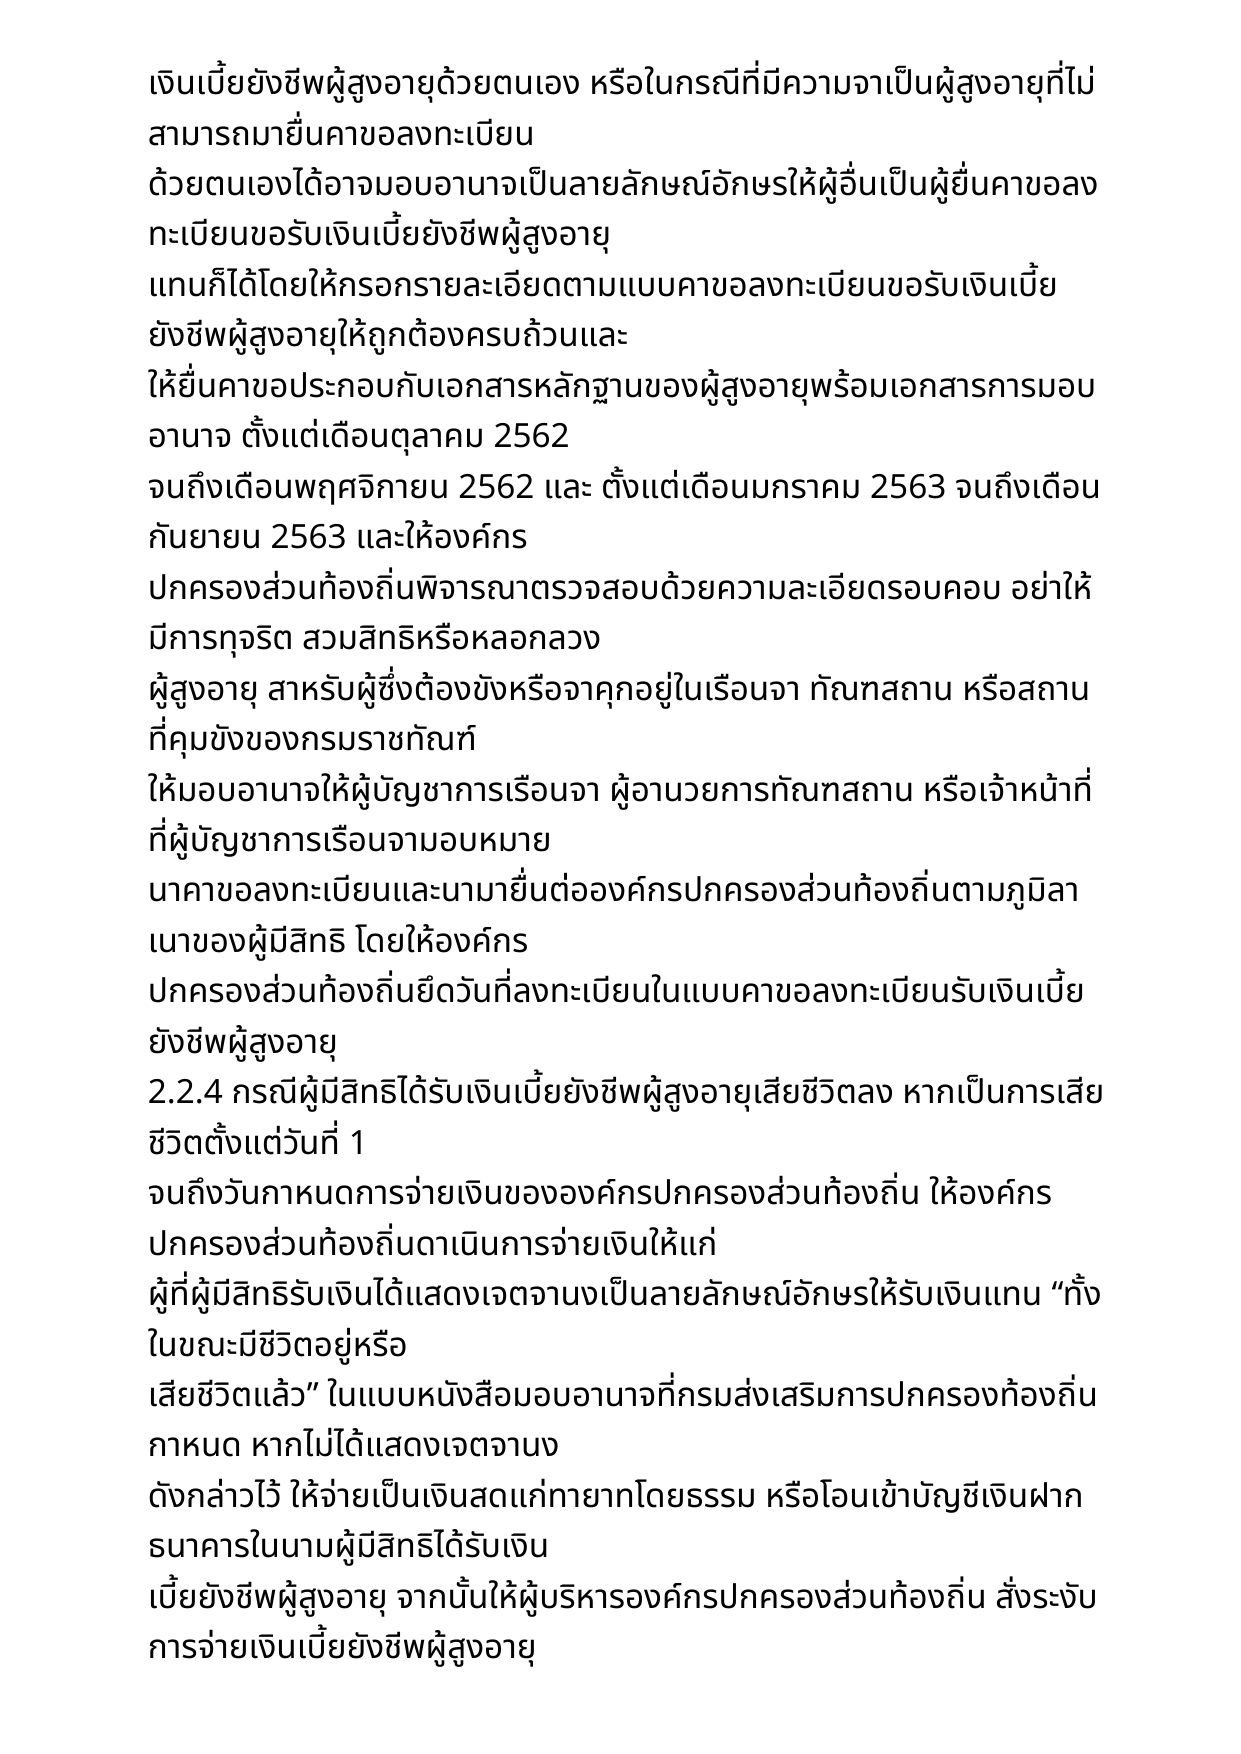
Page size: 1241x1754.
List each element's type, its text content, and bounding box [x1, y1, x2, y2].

text เสียชีวิตแล้ว” ในแบบหนังสือมอบอานาจที่กรมส่งเสริมการปกครองท้องถิ่นกาหนด หากไม่ได้แสดงเจตจานง [148, 1371, 1110, 1472]
text 2.2.4 กรณีผู้มีสิทธิได้รับเงินเบี้ยยังชีพผู้สูงอายุเสียชีวิตลง หากเป็นการเสียชีวิตตั้งแต่วันที่ 1 [148, 1068, 1110, 1169]
text แทนก็ได้โดยให้กรอกรายละเอียดตามแบบคาขอลงทะเบียนขอรับเงินเบี้ยยังชีพผู้สูงอายุให้ถูกต้องครบถ้วนและ [148, 261, 1110, 362]
text ปกครองส่วนท้องถิ่นพิจารณาตรวจสอบด้วยความละเอียดรอบคอบ อย่าให้มีการทุจริต สวมสิทธิหรือหลอกลวง [148, 564, 1110, 665]
text เบี้ยยังชีพผู้สูงอายุ จากนั้นให้ผู้บริหารองค์กรปกครองส่วนท้องถิ่น สั่งระงับการจ่ายเงินเบี้ยยังชีพผู้สูงอายุ [148, 1573, 1110, 1673]
text นาคาขอลงทะเบียนและนามายื่นต่อองค์กรปกครองส่วนท้องถิ่นตามภูมิลาเนาของผู้มีสิทธิ โดยให้องค์กร [148, 866, 1110, 967]
text ปกครองส่วนท้องถิ่นยึดวันที่ลงทะเบียนในแบบคาขอลงทะเบียนรับเงินเบี้ยยังชีพผู้สูงอายุ [148, 967, 1110, 1068]
text จนถึงเดือนพฤศจิกายน 2562 และ ตั้งแต่เดือนมกราคม 2563 จนถึงเดือนกันยายน 2563 และให้องค์กร [148, 463, 1110, 564]
text ผู้ที่ผู้มีสิทธิรับเงินได้แสดงเจตจานงเป็นลายลักษณ์อักษรให้รับเงินแทน “ทั้งในขณะมีชีวิตอยู่หรือ [148, 1270, 1110, 1371]
text ให้ยื่นคาขอประกอบกับเอกสารหลักฐานของผู้สูงอายุพร้อมเอกสารการมอบอานาจ ตั้งแต่เดือนตุลาคม 2562 [148, 362, 1110, 463]
text ผู้สูงอายุ สาหรับผู้ซึ่งต้องขังหรือจาคุกอยู่ในเรือนจา ทัณฑสถาน หรือสถานที่คุมขังของกรมราชทัณฑ์ [148, 665, 1110, 766]
text เงินเบี้ยยังชีพผู้สูงอายุด้วยตนเอง หรือในกรณีที่มีความจาเป็นผู้สูงอายุที่ไม่สามารถมายื่นคาขอลงทะเบียน [148, 59, 1110, 160]
text จนถึงวันกาหนดการจ่ายเงินขององค์กรปกครองส่วนท้องถิ่น ให้องค์กรปกครองส่วนท้องถิ่นดาเนินการจ่ายเงินให้แก่ [148, 1169, 1110, 1270]
text ให้มอบอานาจให้ผู้บัญชาการเรือนจา ผู้อานวยการทัณฑสถาน หรือเจ้าหน้าที่ที่ผู้บัญชาการเรือนจามอบหมาย [148, 766, 1110, 866]
text ดังกล่าวไว้ ให้จ่ายเป็นเงินสดแก่ทายาทโดยธรรม หรือโอนเข้าบัญชีเงินฝากธนาคารในนามผู้มีสิทธิได้รับเงิน [148, 1472, 1110, 1573]
text ด้วยตนเองได้อาจมอบอานาจเป็นลายลักษณ์อักษรให้ผู้อื่นเป็นผู้ยื่นคาขอลงทะเบียนขอรับเงินเบี้ยยังชีพผู้สูงอายุ [148, 160, 1110, 261]
